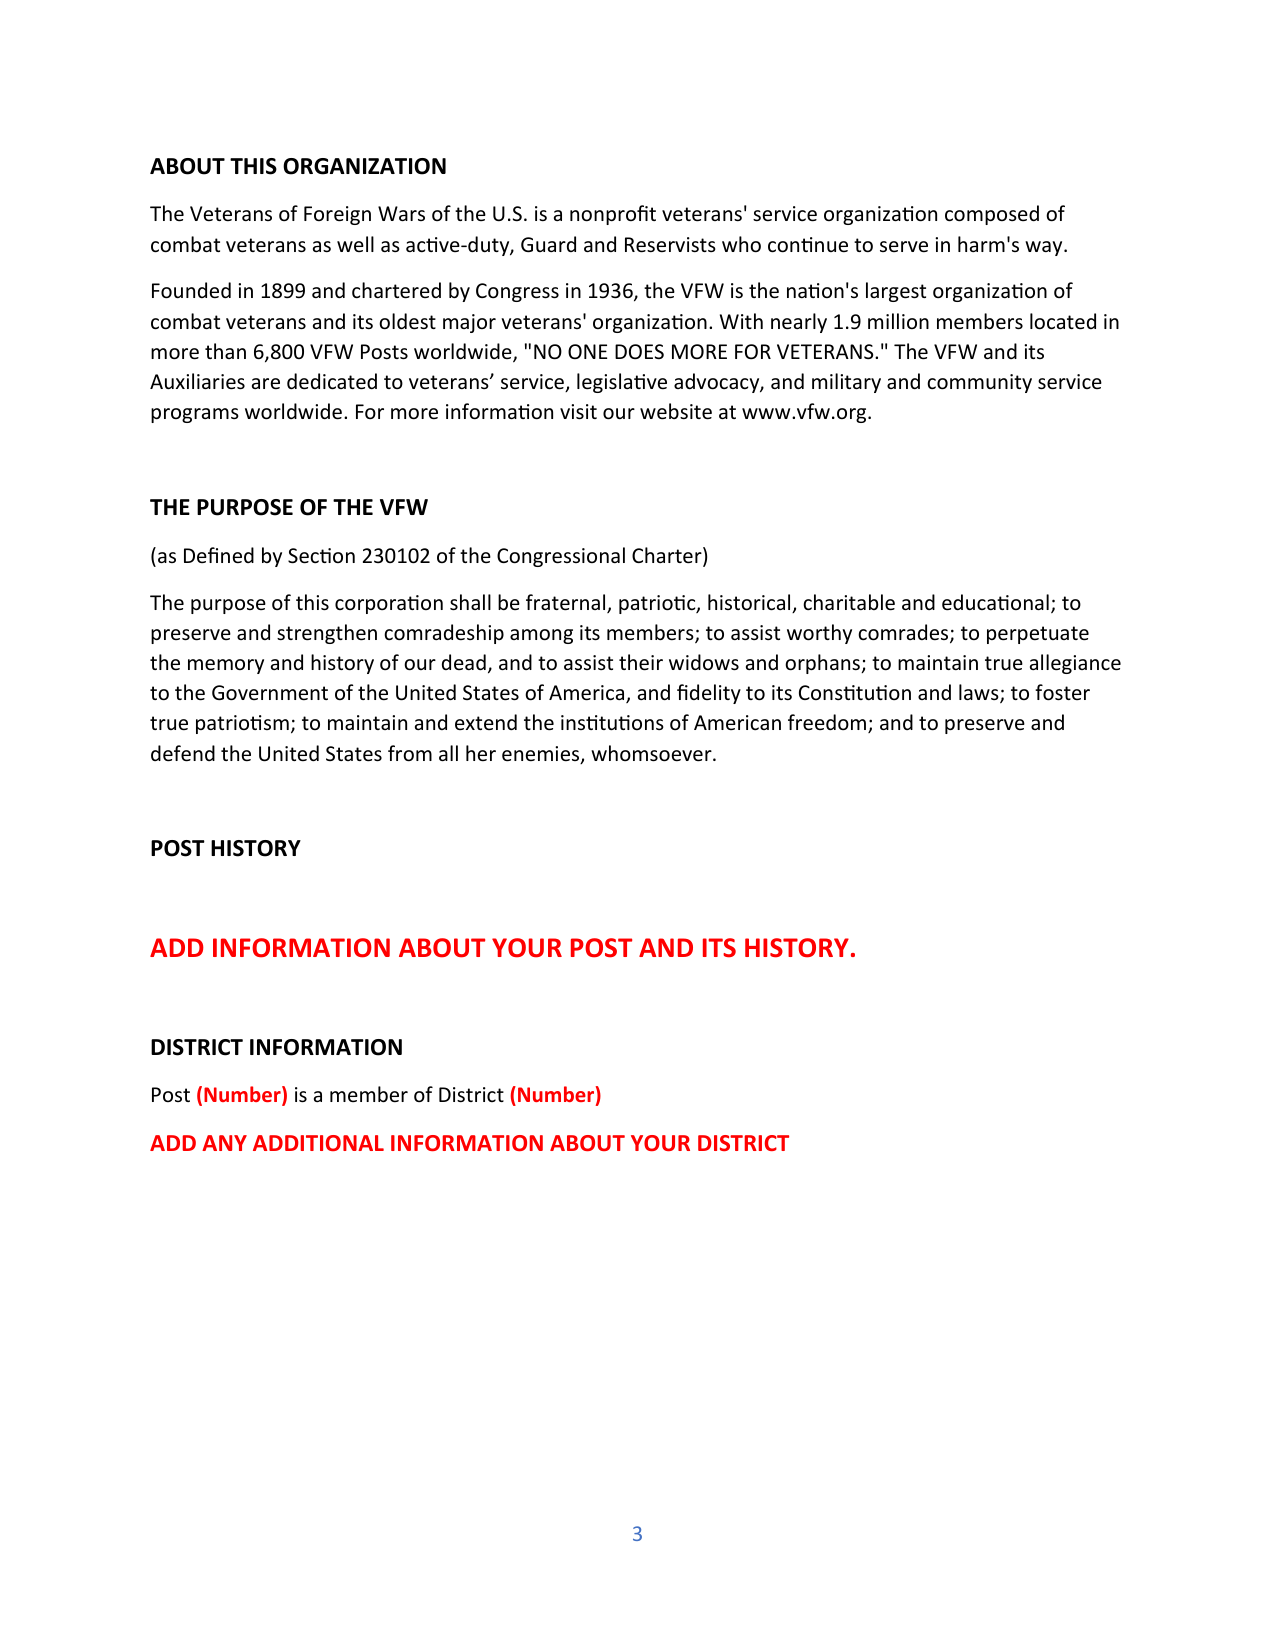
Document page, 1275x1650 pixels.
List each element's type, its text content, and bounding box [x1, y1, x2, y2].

text ADD INFORMATION ABOUT YOUR POST AND ITS HISTORY. [150, 929, 1125, 964]
text The Veterans of Foreign Wars of the U.S. is a nonprofit veterans' service organization composed of combat veterans as well as active-duty, Guard and Reservists who continue to serve in harm's way. [150, 199, 1125, 258]
text Post (Number) is a member of District (Number) [150, 1081, 1125, 1108]
text ADD ANY ADDITIONAL INFORMATION ABOUT YOUR DISTRICT [150, 1127, 1125, 1158]
text THE PURPOSE OF THE VFW [150, 491, 1125, 522]
text DISTRICT INFORMATION [150, 1031, 1125, 1061]
text ABOUT THIS ORGANIZATION [150, 150, 1125, 181]
text POST HISTORY [150, 832, 1125, 863]
text (as Defined by Section 230102 of the Congressional Charter) [150, 541, 1125, 569]
text The purpose of this corporation shall be fraternal, patriotic, historical, charitable and educational; to preserve and strengthen comradeship among its members; to assist worthy comrades; to perpetuate the memory and history of our dead, and to assist their widows and orphans; to maintain true allegiance to the Government of the United States of America, and fidelity to its Constitution and laws; to foster true patriotism; to maintain and extend the institutions of American freedom; and to preserve and defend the United States from all her enemies, whomsoever. [150, 588, 1125, 767]
text Founded in 1899 and chartered by Congress in 1936, the VFW is the nation's largest organization of combat veterans and its oldest major veterans' organization. With nearly 1.9 million members located in more than 6,800 VFW Posts worldwide, "NO ONE DOES MORE FOR VETERANS." The VFW and its Auxiliaries are dedicated to veterans’ service, legislative advocacy, and military and community service programs worldwide. For more information visit our website at www.vfw.org. [150, 277, 1125, 426]
